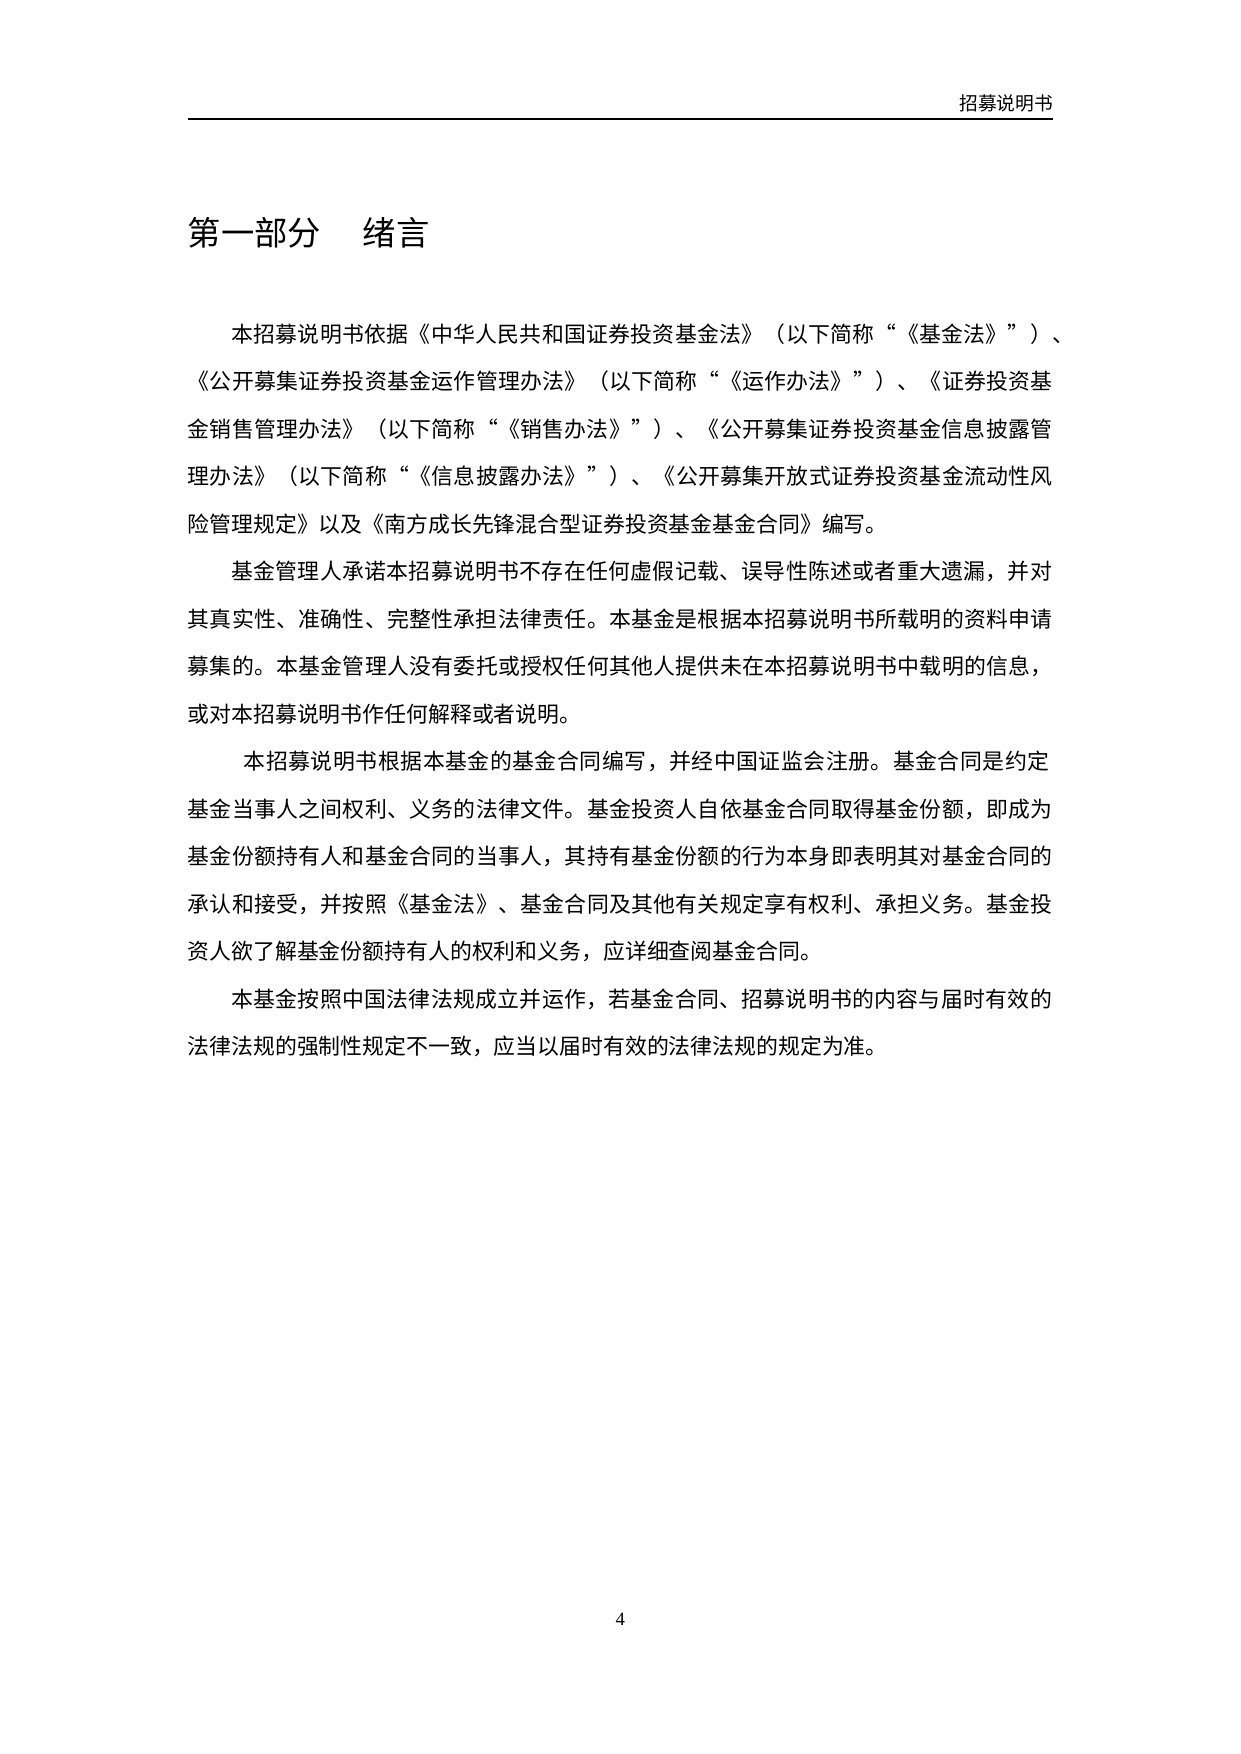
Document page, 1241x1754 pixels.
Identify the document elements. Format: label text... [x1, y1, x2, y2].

subtitle 绪言 [187, 207, 1053, 255]
text 本基金按照中国法律法规成立并运作，若基金合同、招募说明书的内容与届时有效的法律法规的强制性规定不一致，应当以届时有效的法律法规的规定为准。 [187, 982, 1053, 1061]
text 本招募说明书根据本基金的基金合同编写，并经中国证监会注册。基金合同是约定基金当事人之间权利、义务的法律文件。基金投资人自依基金合同取得基金份额，即成为基金份额持有人和基金合同的当事人，其持有基金份额的行为本身即表明其对基金合同的承认和接受，并按照《基金法》、基金合同及其他有关规定享有权利、承担义务。基金投资人欲了解基金份额持有人的权利和义务，应详细查阅基金合同。 [187, 744, 1053, 966]
text 本招募说明书依据《中华人民共和国证券投资基金法》（以下简称“《基金法》”）、《公开募集证券投资基金运作管理办法》（以下简称“《运作办法》”）、《证券投资基金销售管理办法》（以下简称“《销售办法》”）、《公开募集证券投资基金信息披露管理办法》（以下简称“《信息披露办法》”）、《公开募集开放式证券投资基金流动性风险管理规定》以及《南方成长先锋混合型证券投资基金基金合同》编写。 [187, 317, 1053, 538]
text 基金管理人承诺本招募说明书不存在任何虚假记载、误导性陈述或者重大遗漏，并对其真实性、准确性、完整性承担法律责任。本基金是根据本招募说明书所载明的资料申请募集的。本基金管理人没有委托或授权任何其他人提供未在本招募说明书中载明的信息，或对本招募说明书作任何解释或者说明。 [187, 554, 1053, 728]
